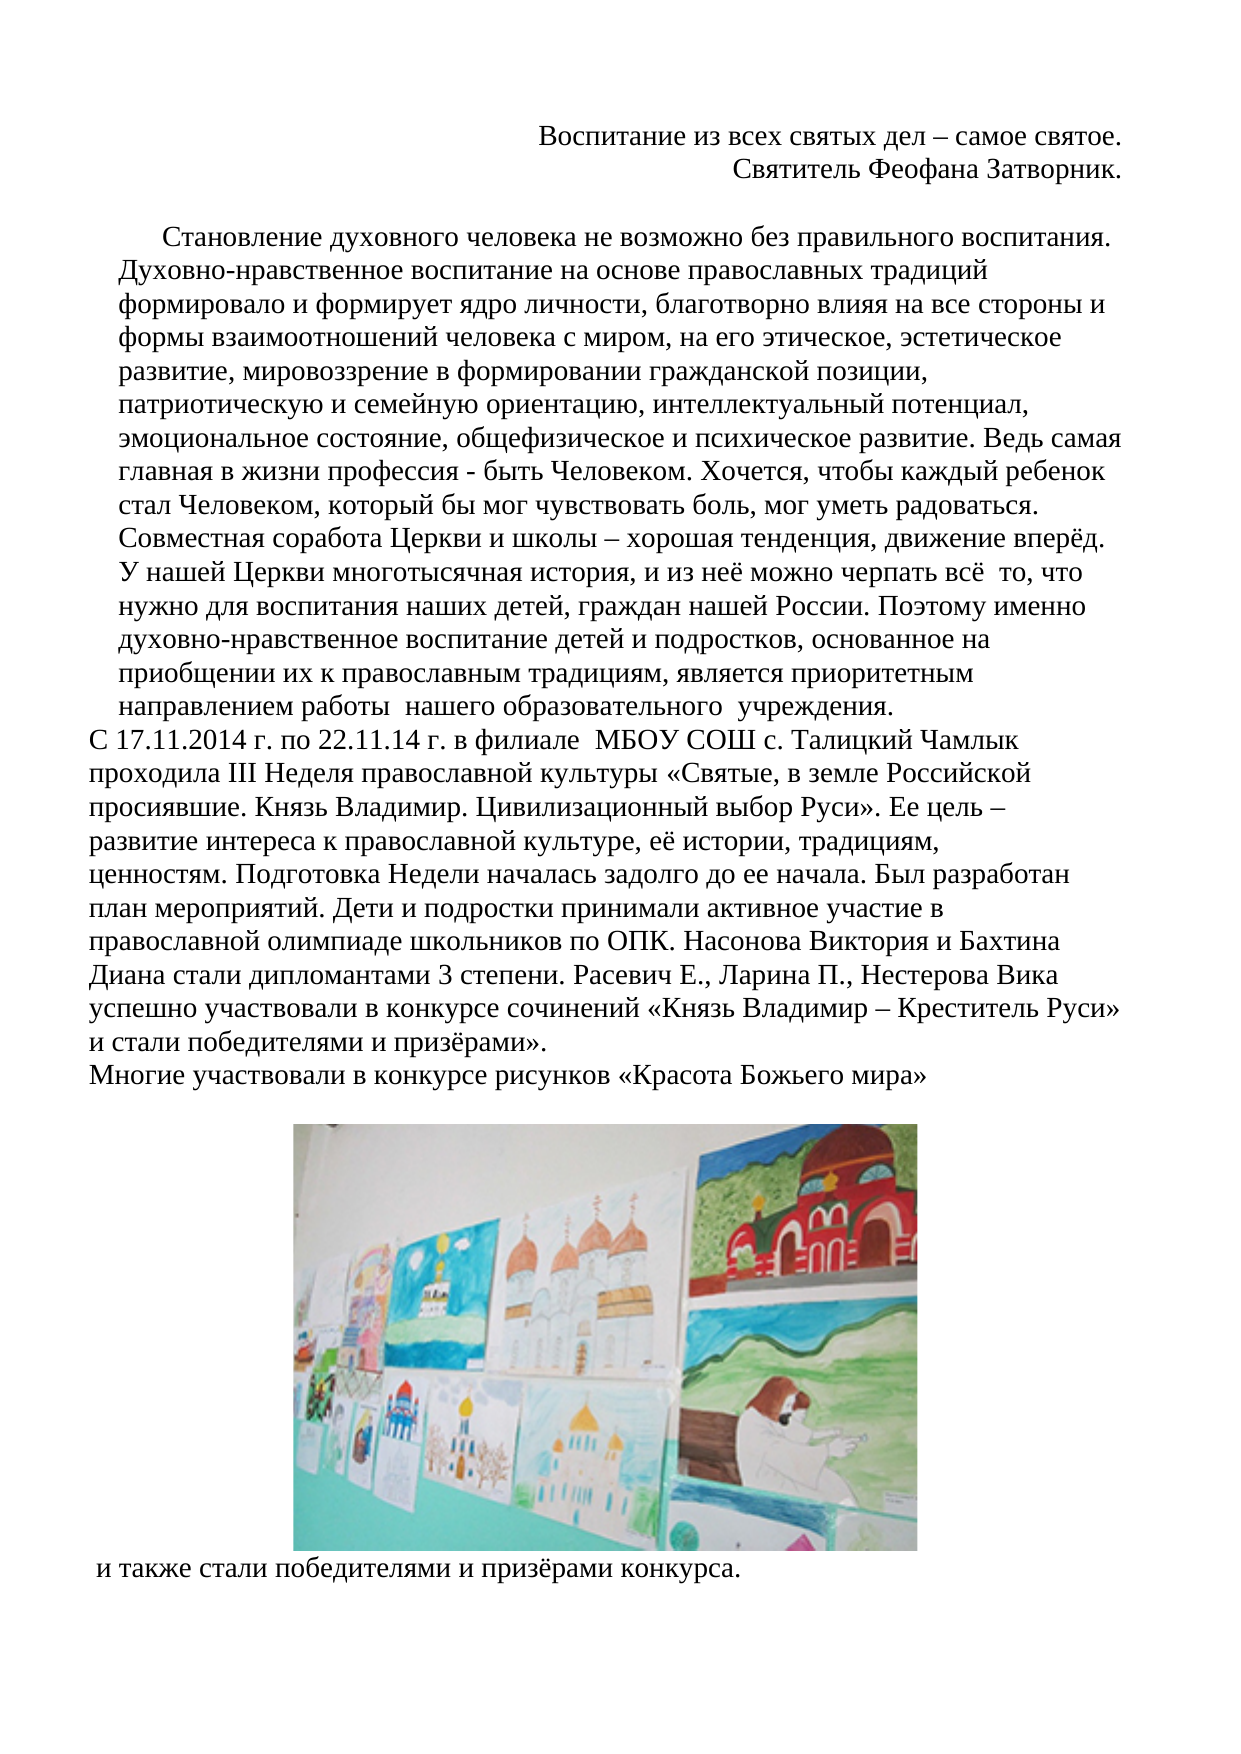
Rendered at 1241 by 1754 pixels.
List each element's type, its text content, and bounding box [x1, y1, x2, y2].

text С 17.11.2014 г. по 22.11.14 г. в филиале МБОУ СОШ с. Талицкий Чамлык проходила III Неделя православной культуры «Святые, в земле Российской просиявшие. Князь Владимир. Цивилизационный выбор Руси». Ее цель – развитие интереса к православной культуре, её истории, традициям, ценностям. Подготовка Недели началась задолго до ее начала. Был разработан план мероприятий. Дети и подростки принимали активное участие в православной олимпиаде школьников по ОПК. Насонова Виктория и Бахтина Диана стали дипломантами 3 степени. Расевич Е., Ларина П., Нестерова Вика успешно участвовали в конкурсе сочинений «Князь Владимир – Креститель Руси» и стали победителями и призёрами». [88, 722, 1122, 1057]
text и также стали победителями и призёрами конкурса. [88, 1551, 1122, 1584]
text Воспитание из всех святых дел – самое святое. [118, 118, 1122, 152]
text Становление духовного человека не возможно без правильного воспитания. Духовно-нравственное воспитание на основе православных традиций формировало и формирует ядро личности, благотворно влияя на все стороны и формы взаимоотношений человека с миром, на его этическое, эстетическое развитие, мировоззрение в формировании гражданской позиции, патриотическую и семейную ориентацию, интеллектуальный потенциал, эмоциональное состояние, общефизическое и психическое развитие. Ведь самая главная в жизни профессия - быть Человеком. Хочется, чтобы каждый ребенок стал Человеком, который бы мог чувствовать боль, мог уметь радоваться. Совместная соработа Церкви и школы – хорошая тенденция, движение вперёд. У нашей Церкви многотысячная история, и из неё можно черпать всё то, что нужно для воспитания наших детей, граждан нашей России. Поэтому именно духовно-нравственное воспитание детей и подростков, основанное на приобщении их к православным традициям, является приоритетным направлением работы нашего образовательного учреждения. [118, 219, 1122, 722]
text Многие участвовали в конкурсе рисунков «Красота Божьего мира» [88, 1057, 1122, 1091]
picture [293, 1124, 918, 1551]
text Святитель Феофана Затворник. [118, 152, 1122, 185]
